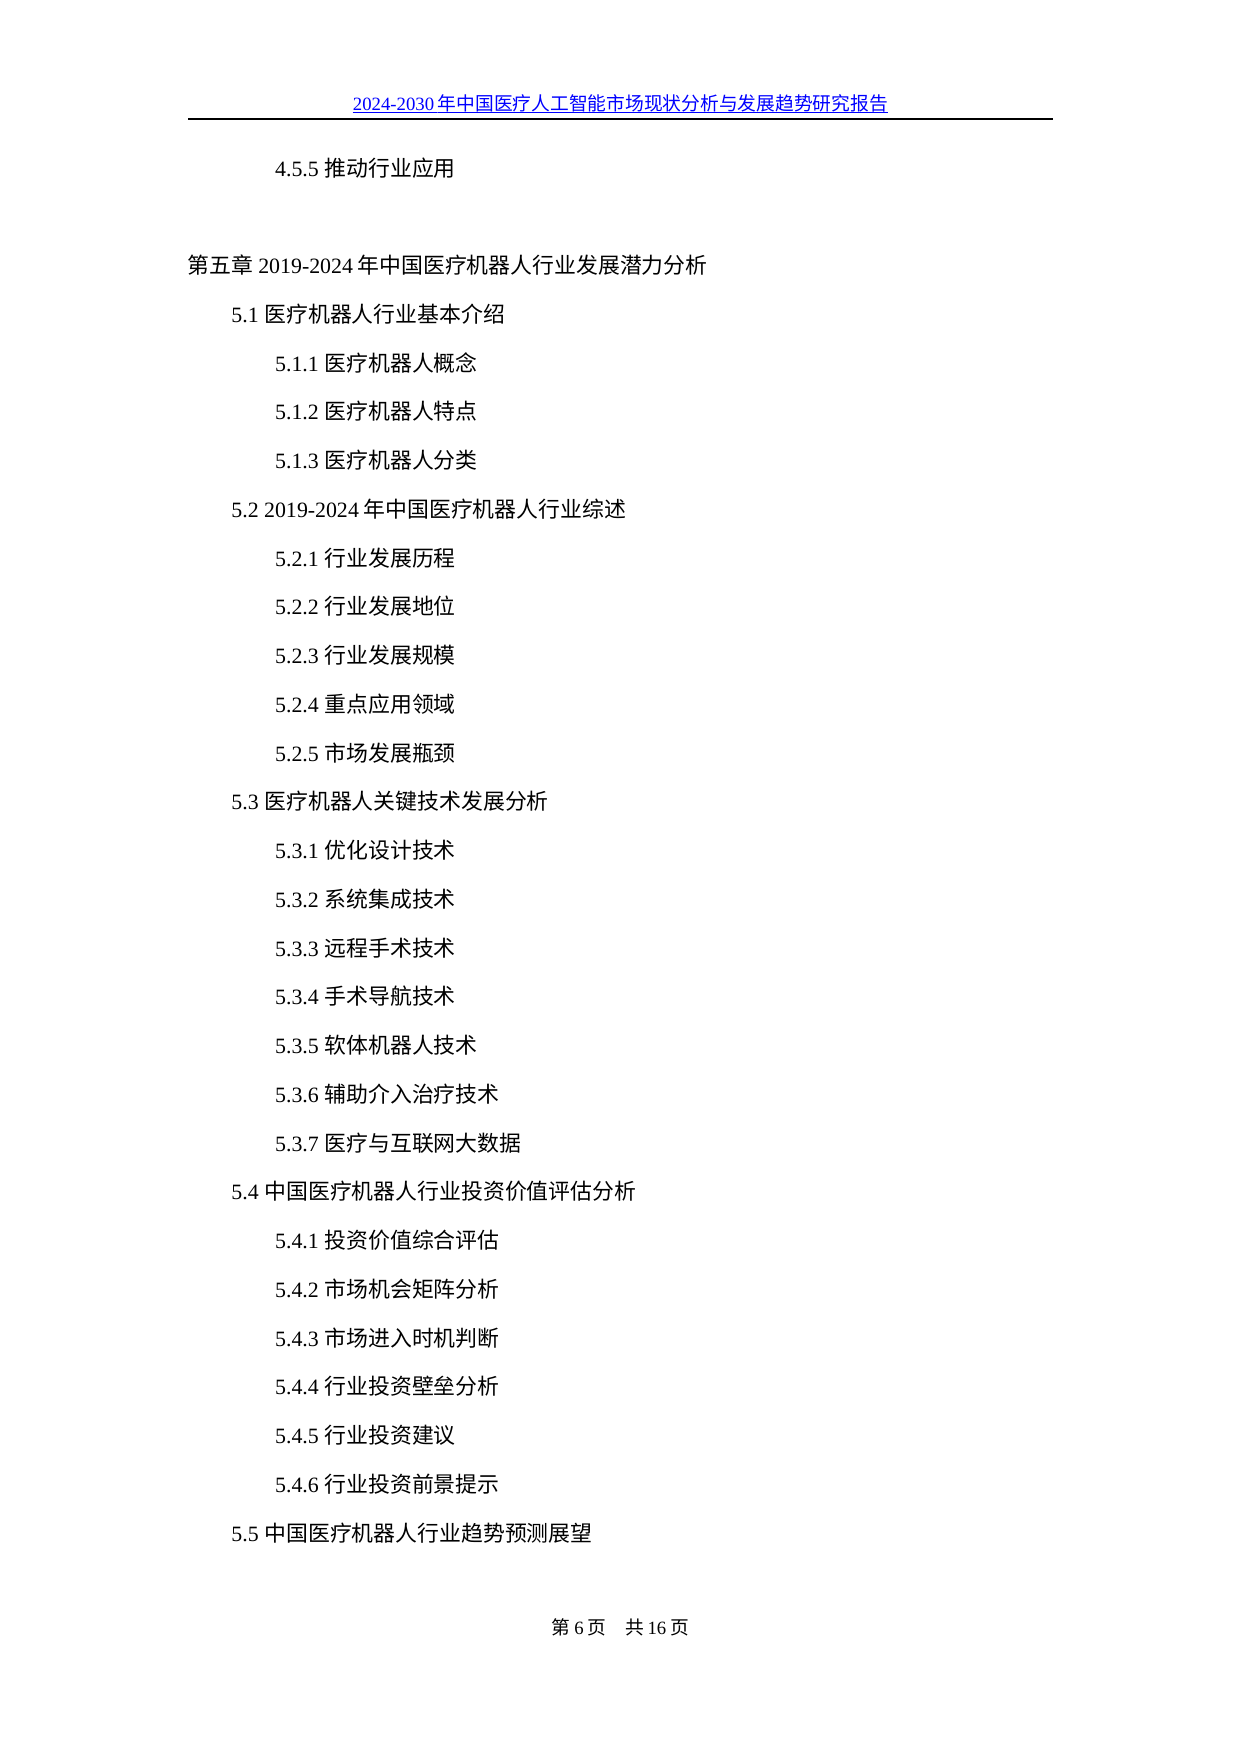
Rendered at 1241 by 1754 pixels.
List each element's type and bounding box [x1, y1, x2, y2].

text [187, 150, 1053, 1548]
